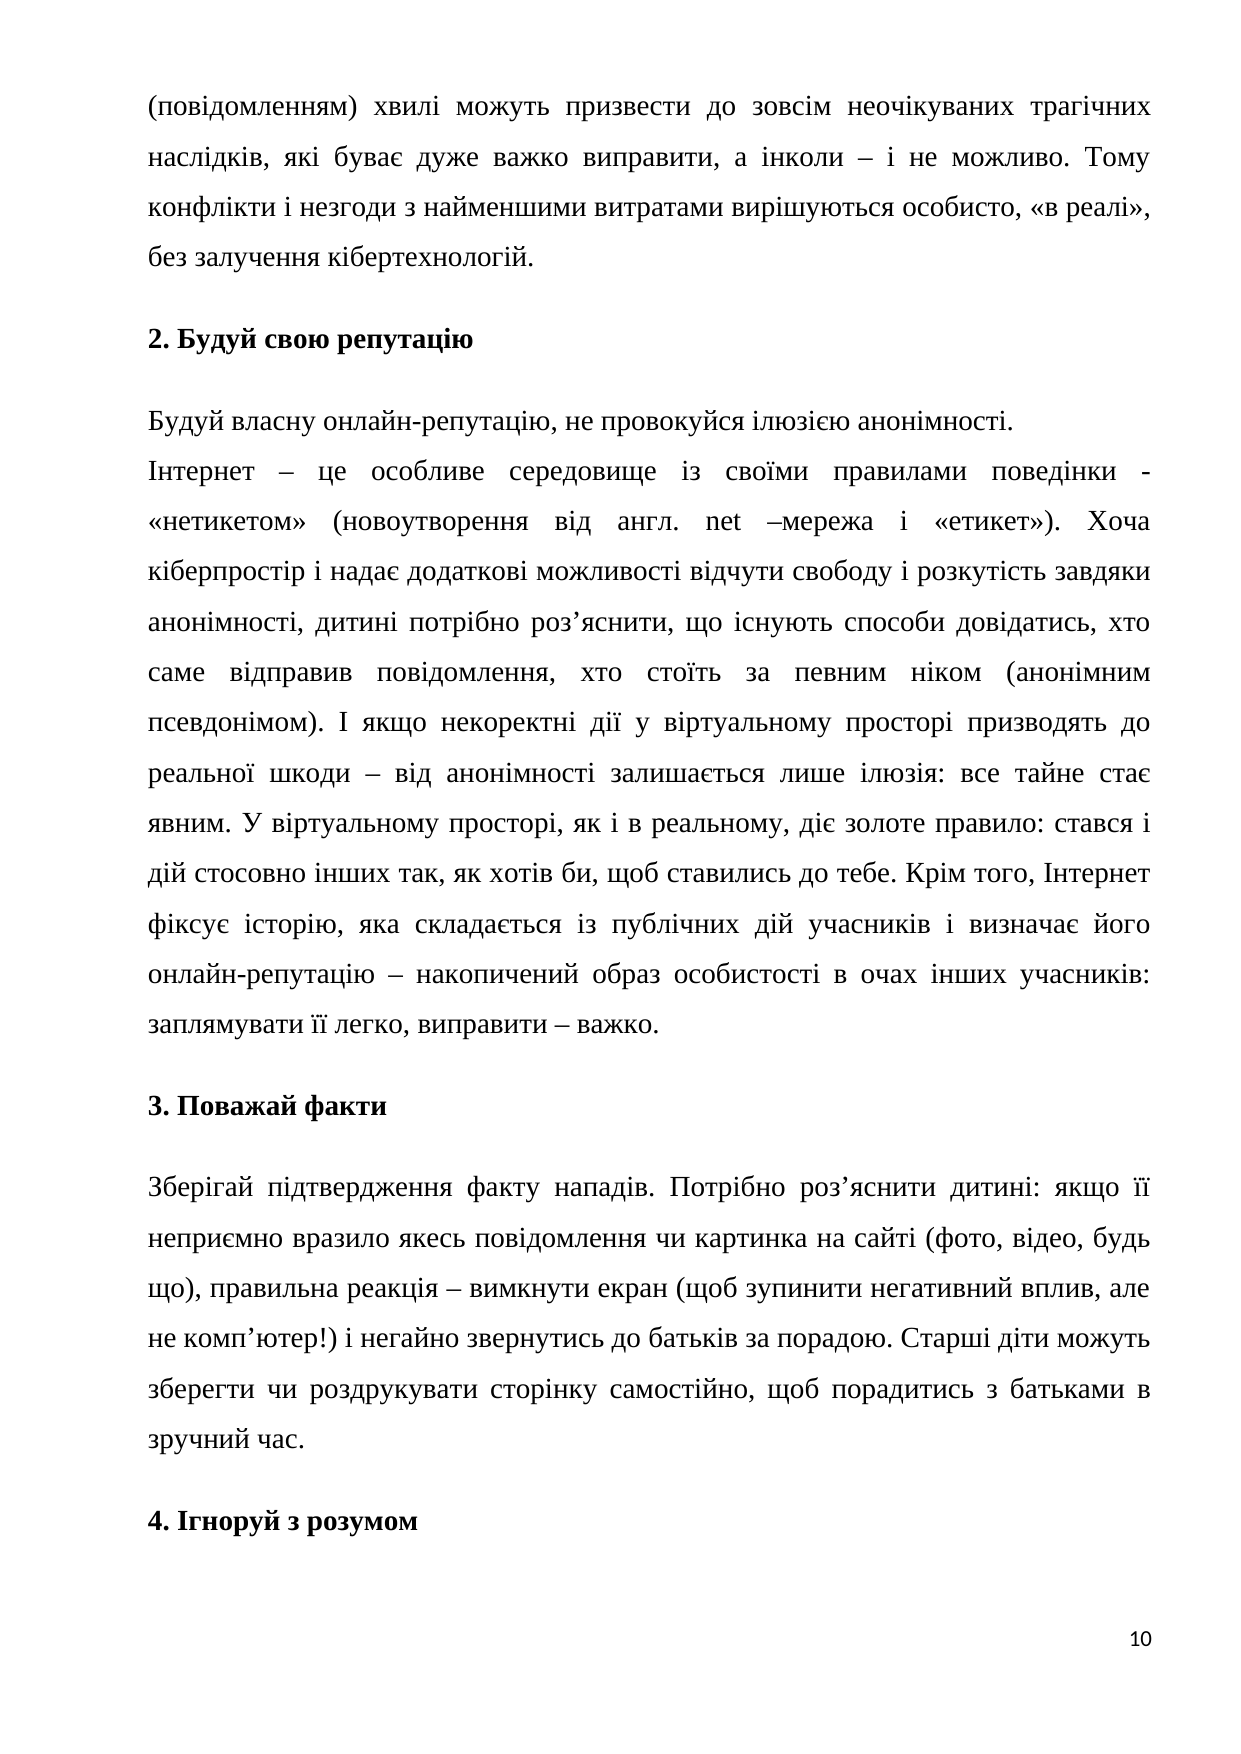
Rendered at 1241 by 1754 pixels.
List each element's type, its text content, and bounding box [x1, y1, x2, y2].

text 2. Будуй свою репутацію [148, 321, 1152, 354]
text Будуй власну онлайн-репутацію, не провокуйся ілюзією анонімності. Інтернет – це особливе середовище із своїми правилами поведінки - «нетикетом» (новоутворення від англ. net –мережа і «етикет»). Хоча кіберпростір і надає додаткові можливості відчути свободу і розкутість завдяки анонімності, дитині потрібно роз’яснити, що існують способи довідатись, хто саме відправив повідомлення, хто стоїть за певним ніком (анонімним псевдонімом). І якщо некоректні дії у віртуальному просторі призводять до реальної шкоди – від анонімності залишається лише ілюзія: все тайне стає явним. У віртуальному просторі, як і в реальному, діє золоте правило: стався і дій стосовно інших так, як хотів би, щоб ставились до тебе. Крім того, Інтернет фіксує історію, яка складається із публічних дій учасників і визначає його онлайн-репутацію – накопичений образ особистості в очах інших учасників: заплямувати її легко, виправити – важко. [148, 403, 1152, 1040]
text 4. Ігноруй з розумом [148, 1503, 1152, 1536]
text 3. Поважай факти [148, 1088, 1152, 1121]
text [148, 88, 1152, 273]
text Зберігай підтвердження факту нападів. Потрібно роз’яснити дитині: якщо її неприємно вразило якесь повідомлення чи картинка на сайті (фото, відео, будь що), правильна реакція – вимкнути екран (щоб зупинити негативний вплив, але не комп’ютер!) і негайно звернутись до батьків за порадою. Старші діти можуть зберегти чи роздрукувати сторінку самостійно, щоб порадитись з батьками в зручний час. [148, 1169, 1152, 1454]
